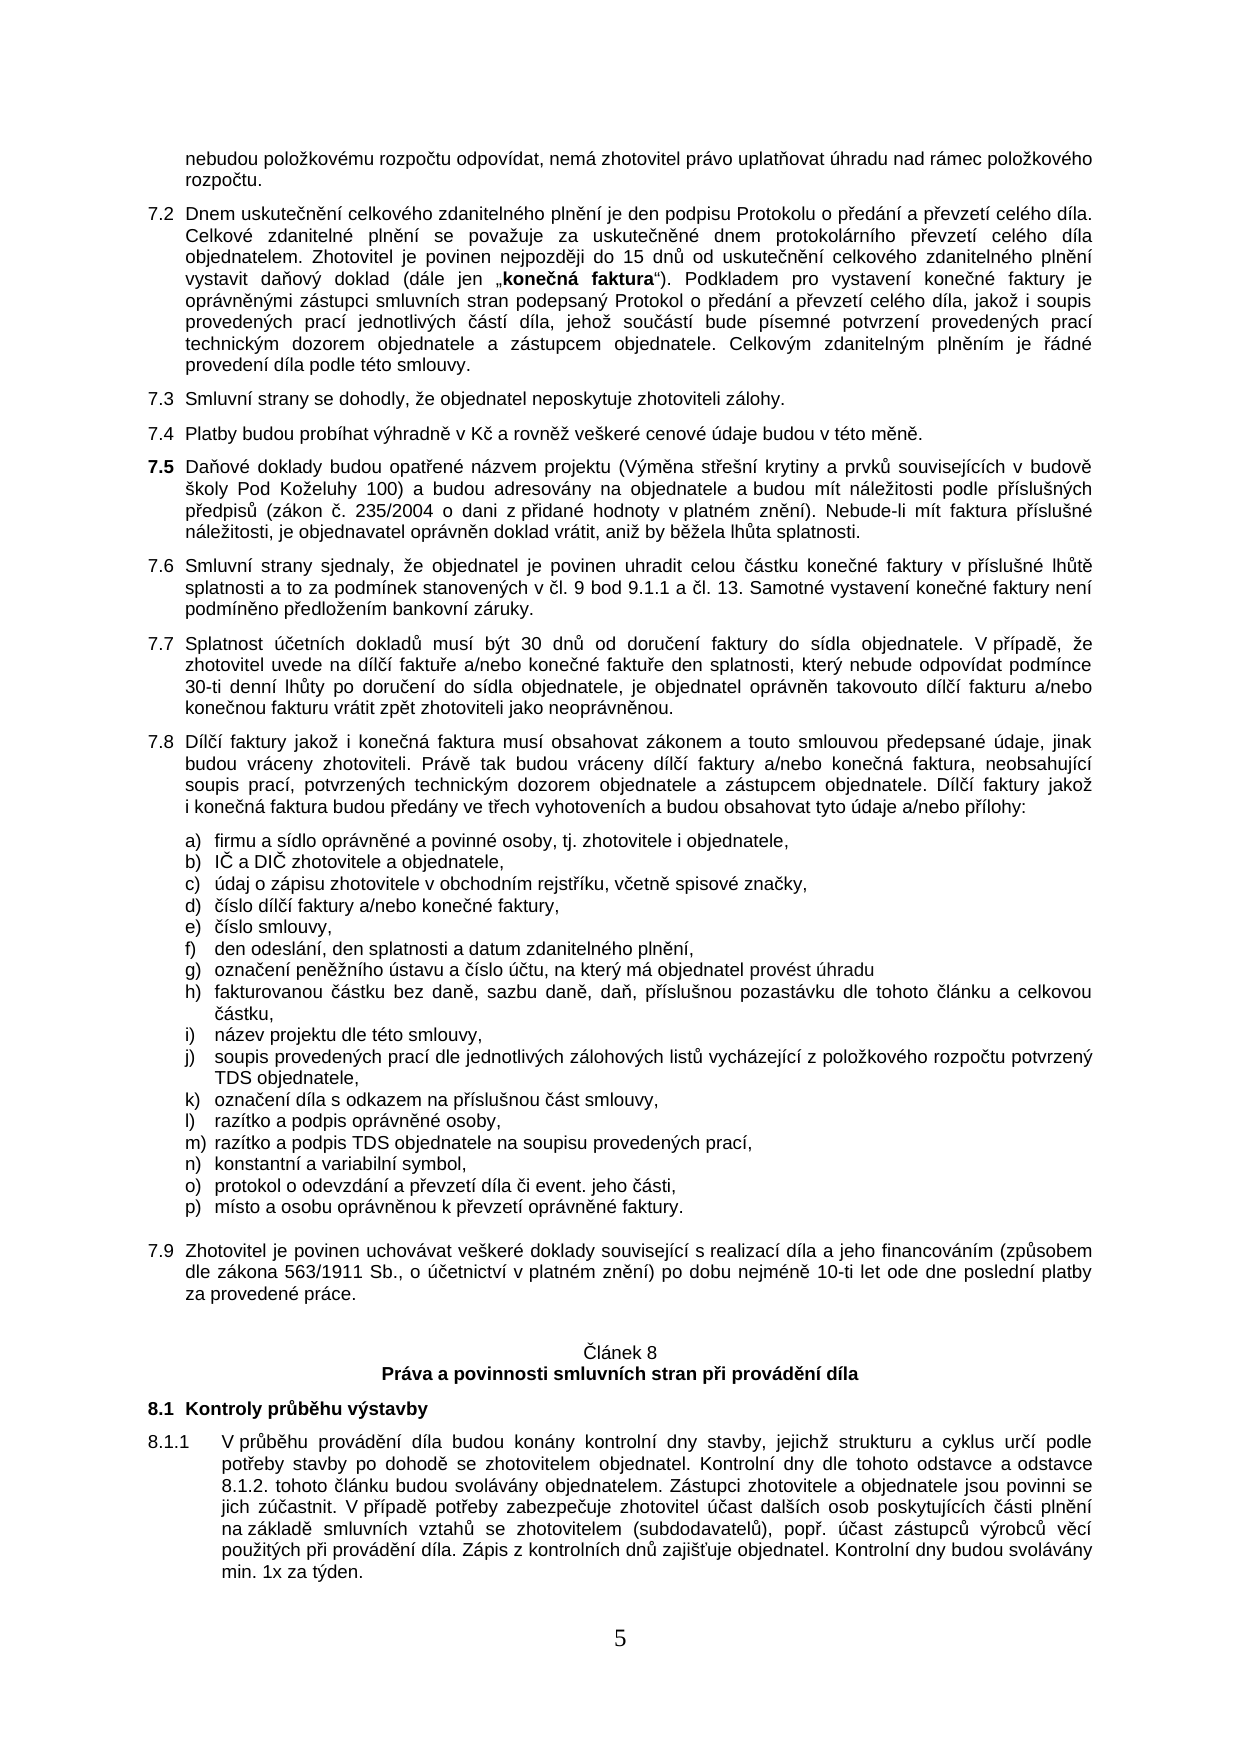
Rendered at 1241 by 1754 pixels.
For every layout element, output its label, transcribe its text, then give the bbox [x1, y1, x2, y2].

list Dílčí faktury jakož i konečná faktura musí obsahovat zákonem a touto smlouvou předepsané údaje, jinak budou vráceny zhotoviteli. Právě tak budou vráceny dílčí faktury a/nebo konečná faktura, neobsahující soupis prací, potvrzených technickým dozorem objednatele a zástupcem objednatele. Dílčí faktury jakož i konečná faktura budou předány ve třech vyhotoveních a budou obsahovat tyto údaje a/nebo přílohy: [148, 731, 1093, 817]
list fakturovanou částku bez daně, sazbu daně, daň, příslušnou pozastávku dle tohoto článku a celkovou částku, [185, 981, 1093, 1024]
list Kontroly průběhu výstavby [148, 1397, 1093, 1419]
list Splatnost účetních dokladů musí být 30 dnů od doručení faktury do sídla objednatele. V případě, že zhotovitel uvede na dílčí faktuře a/nebo konečné faktuře den splatnosti, který nebude odpovídat podmínce 30-ti denní lhůty po doručení do sídla objednatele, je objednatel oprávněn takovouto dílčí fakturu a/nebo konečnou fakturu vrátit zpět zhotoviteli jako neoprávněnou. [148, 632, 1093, 718]
list konstantní a variabilní symbol, [185, 1153, 1093, 1175]
list den odeslání, den splatnosti a datum zdanitelného plnění, [185, 938, 1093, 959]
list Platby budou probíhat výhradně v Kč a rovněž veškeré cenové údaje budou v této měně. [148, 422, 1093, 444]
list Smluvní strany sjednaly, že objednatel je povinen uhradit celou částku konečné faktury v příslušné lhůtě splatnosti a to za podmínek stanovených v čl. 9 bod 9.1.1 a čl. 13. Samotné vystavení konečné faktury není podmíněno předložením bankovní záruky. [148, 555, 1093, 620]
list Smluvní strany se dohodly, že objednatel neposkytuje zhotoviteli zálohy. [148, 388, 1093, 410]
list místo a osobu oprávněnou k převzetí oprávněné faktury. [185, 1196, 1093, 1218]
list Daňové doklady budou opatřené názvem projektu (Výměna střešní krytiny a prvků souvisejících v budově školy Pod Koželuhy 100) a budou adresovány na objednatele a budou mít náležitosti podle příslušných předpisů (zákon č. 235/2004 o dani z přidané hodnoty v platném znění). Nebude-li mít faktura příslušné náležitosti, je objednavatel oprávněn doklad vrátit, aniž by běžela lhůta splatnosti. [148, 456, 1093, 543]
list označení peněžního ústavu a číslo účtu, na který má objednatel provést úhradu [185, 959, 1093, 981]
text Článek 8 [148, 1342, 1093, 1363]
list IČ a DIČ zhotovitele a objednatele, [185, 851, 1093, 873]
list číslo dílčí faktury a/nebo konečné faktury, [185, 894, 1093, 916]
list V průběhu provádění díla budou konány kontrolní dny stavby, jejichž strukturu a cyklus určí podle potřeby stavby po dohodě se zhotovitelem objednatel. Kontrolní dny dle tohoto odstavce a odstavce 8.1.2. tohoto článku budou svolávány objednatelem. Zástupci zhotovitele a objednatele jsou povinni se jich zúčastnit. V případě potřeby zabezpečuje zhotovitel účast dalších osob poskytujících části plnění na základě smluvních vztahů se zhotovitelem (subdodavatelů), popř. účast zástupců výrobců věcí použitých při provádění díla. Zápis z kontrolních dnů zajišťuje objednatel. Kontrolní dny budou svolávány min. 1x za týden. [148, 1431, 1093, 1582]
list protokol o odevzdání a převzetí díla či event. jeho části, [185, 1175, 1093, 1196]
list soupis provedených prací dle jednotlivých zálohových listů vycházející z položkového rozpočtu potvrzený TDS objednatele, [185, 1045, 1093, 1088]
list Práva a povinnosti smluvních stran při provádění díla [148, 1363, 1093, 1385]
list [148, 148, 1093, 191]
list údaj o zápisu zhotovitele v obchodním rejstříku, včetně spisové značky, [185, 873, 1093, 894]
list razítko a podpis oprávněné osoby, [185, 1110, 1093, 1132]
list název projektu dle této smlouvy, [185, 1024, 1093, 1045]
list Dnem uskutečnění celkového zdanitelného plnění je den podpisu Protokolu o předání a převzetí celého díla. Celkové zdanitelné plnění se považuje za uskutečněné dnem protokolárního převzetí celého díla objednatelem. Zhotovitel je povinen nejpozději do 15 dnů od uskutečnění celkového zdanitelného plnění vystavit daňový doklad (dále jen „konečná faktura“). Podkladem pro vystavení konečné faktury je oprávněnými zástupci smluvních stran podepsaný Protokol o předání a převzetí celého díla, jakož i soupis provedených prací jednotlivých částí díla, jehož součástí bude písemné potvrzení provedených prací technickým dozorem objednatele a zástupcem objednatele. Celkovým zdanitelným plněním je řádné provedení díla podle této smlouvy. [148, 203, 1093, 376]
list Zhotovitel je povinen uchovávat veškeré doklady související s realizací díla a jeho financováním (způsobem dle zákona 563/1911 Sb., o účetnictví v platném znění) po dobu nejméně 10-ti let ode dne poslední platby za provedené práce. [148, 1239, 1093, 1304]
list firmu a sídlo oprávněné a povinné osoby, tj. zhotovitele i objednatele, [185, 830, 1093, 851]
list razítko a podpis TDS objednatele na soupisu provedených prací, [185, 1132, 1093, 1153]
list číslo smlouvy, [185, 916, 1093, 938]
list označení díla s odkazem na příslušnou část smlouvy, [185, 1088, 1093, 1110]
